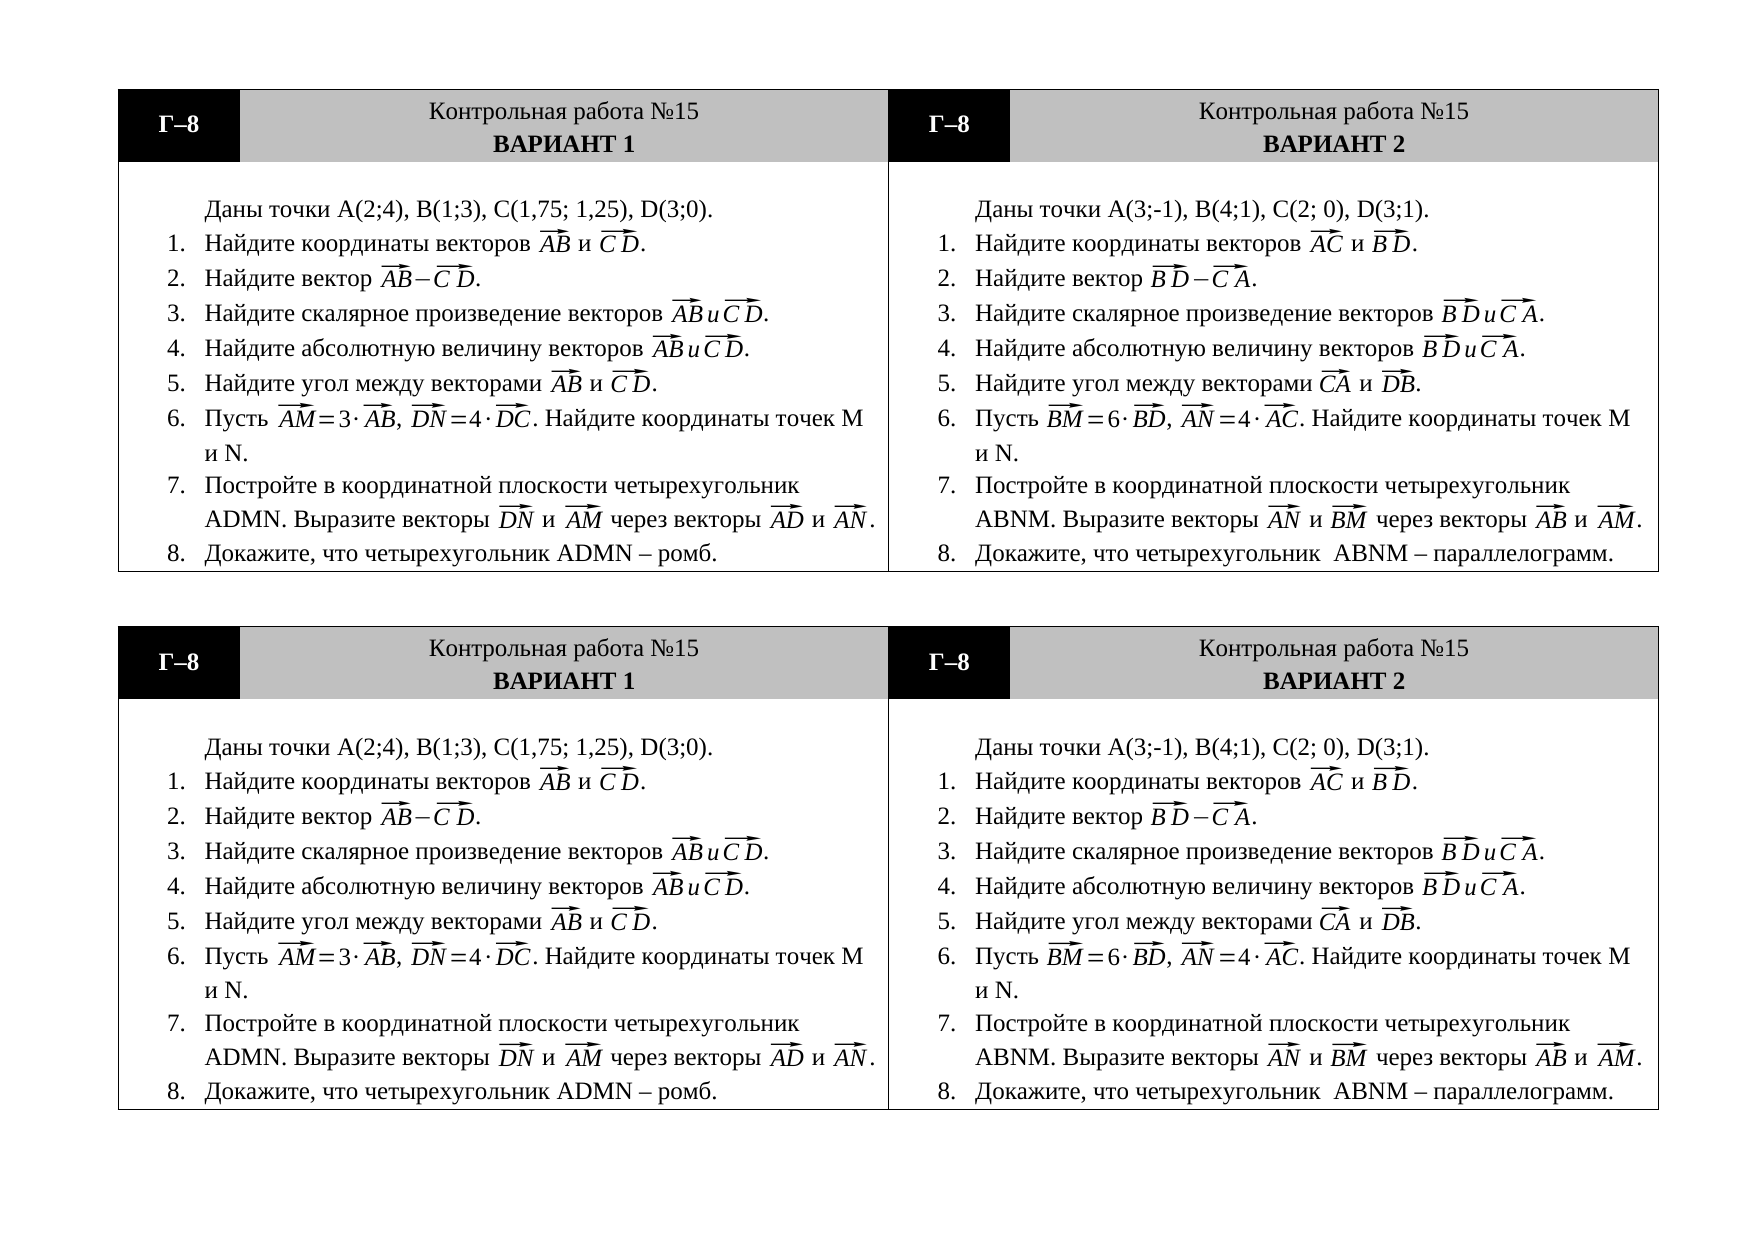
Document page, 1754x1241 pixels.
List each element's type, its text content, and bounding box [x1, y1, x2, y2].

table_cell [889, 162, 1658, 571]
table_header Контрольная работа №15 ВАРИАНТ 2 [1010, 627, 1658, 699]
table_header Г–8 [889, 90, 1009, 162]
table_header Г–8 [889, 627, 1009, 699]
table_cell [119, 162, 888, 571]
table_header Контрольная работа №15 ВАРИАНТ 2 [1010, 90, 1658, 162]
table_header Контрольная работа №15 ВАРИАНТ 1 [240, 627, 888, 699]
table_header Г–8 [119, 90, 239, 162]
table_header Контрольная работа №15 ВАРИАНТ 1 [240, 90, 888, 162]
table_header Г–8 [119, 627, 239, 699]
